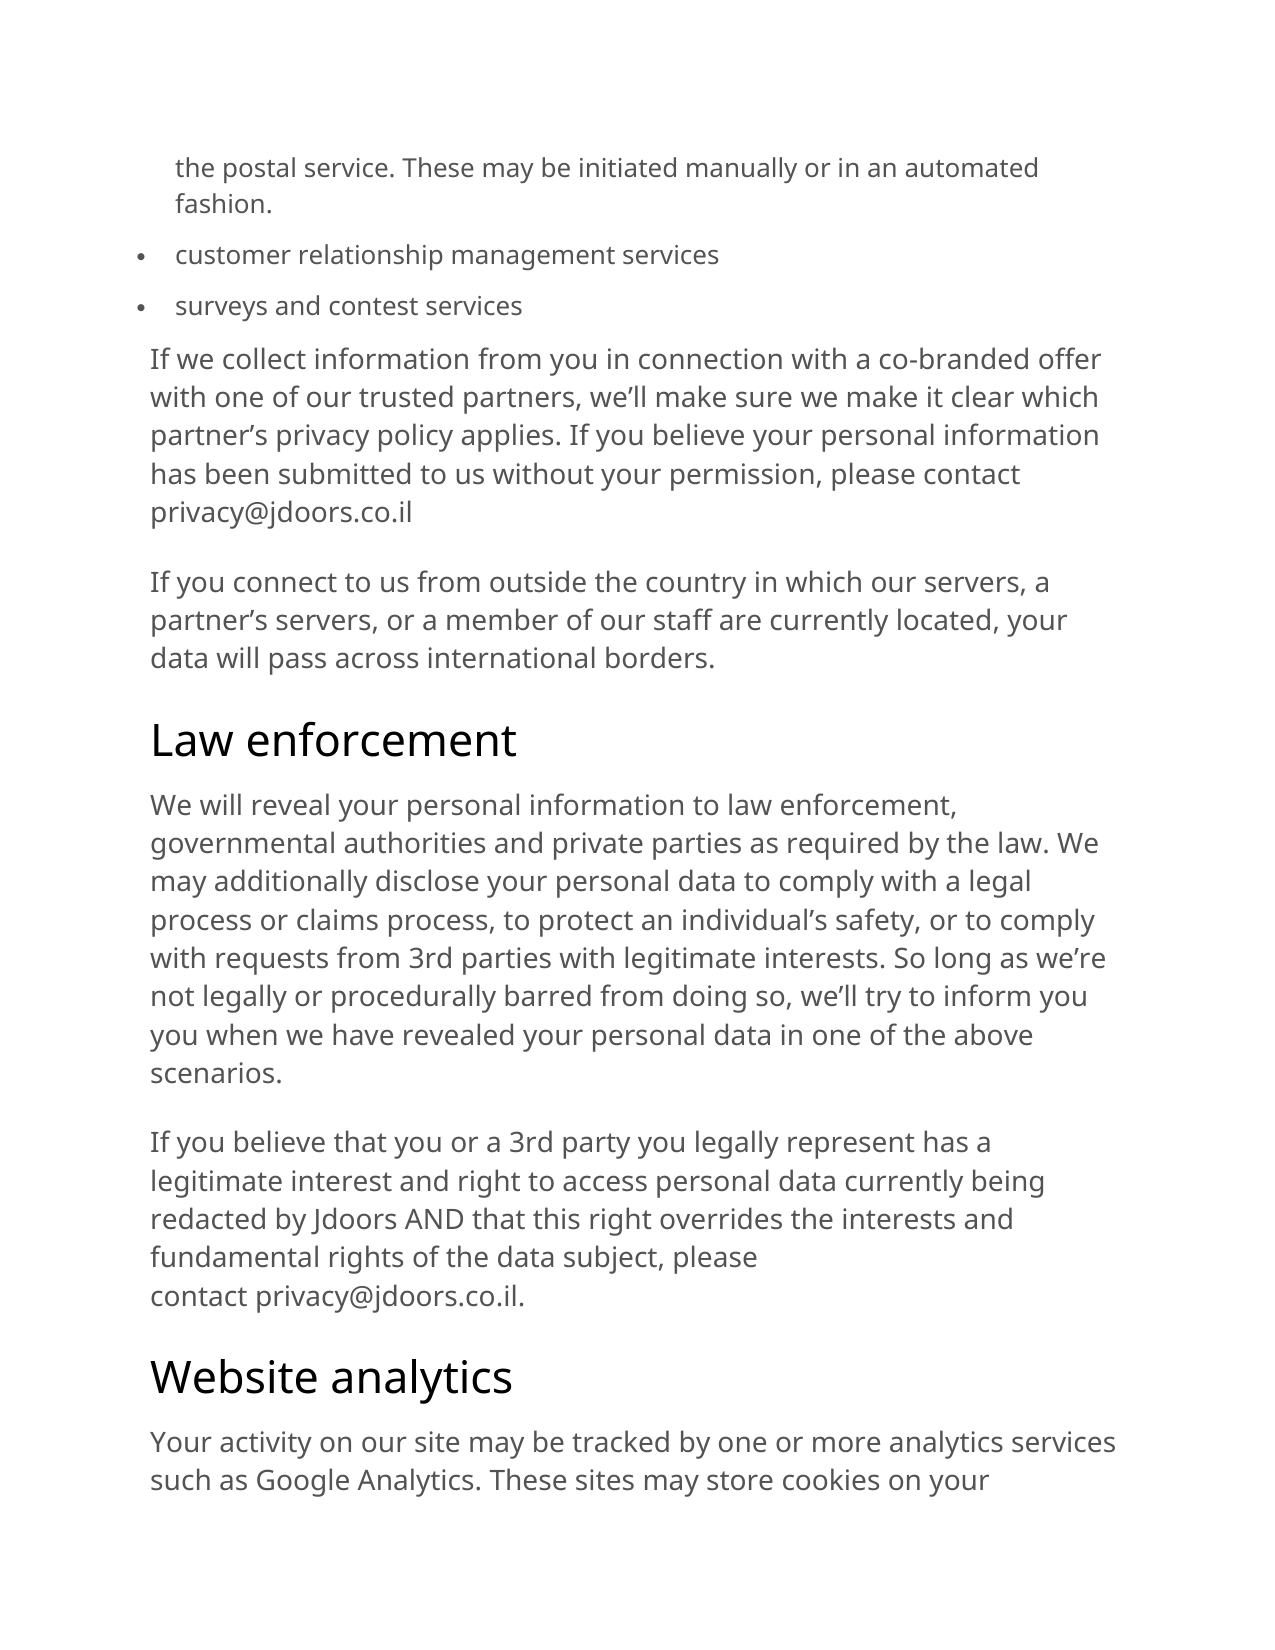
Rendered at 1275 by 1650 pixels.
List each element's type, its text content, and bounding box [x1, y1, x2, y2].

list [137, 150, 1100, 221]
text Website analytics [150, 1346, 1125, 1407]
text Law enforcement [150, 708, 1125, 769]
text If we collect information from you in connection with a co-branded offer with one of our trusted partners, we’ll make sure we make it clear which partner’s privacy policy applies. If you believe your personal information has been submitted to us without your permission, please contact privacy@jdoors.co.il [150, 339, 1125, 531]
list customer relationship management services [137, 237, 1100, 272]
text If you connect to us from outside the country in which our servers, a partner’s servers, or a member of our staff are currently located, your data will pass across international borders. [150, 562, 1125, 677]
text We will reveal your personal information to law enforcement, governmental authorities and private parties as required by the law. We may additionally disclose your personal data to comply with a legal process or claims process, to protect an individual’s safety, or to comply with requests from 3rd parties with legitimate interests. So long as we’re not legally or procedurally barred from doing so, we’ll try to inform you you when we have revealed your personal data in one of the above scenarios. [150, 785, 1125, 1091]
list surveys and contest services [137, 288, 1100, 323]
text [150, 1422, 1125, 1499]
text If you believe that you or a 3rd party you legally represent has a legitimate interest and right to access personal data currently being redacted by Jdoors AND that this right overrides the interests and fundamental rights of the data subject, please contact privacy@jdoors.co.il. [150, 1123, 1125, 1314]
